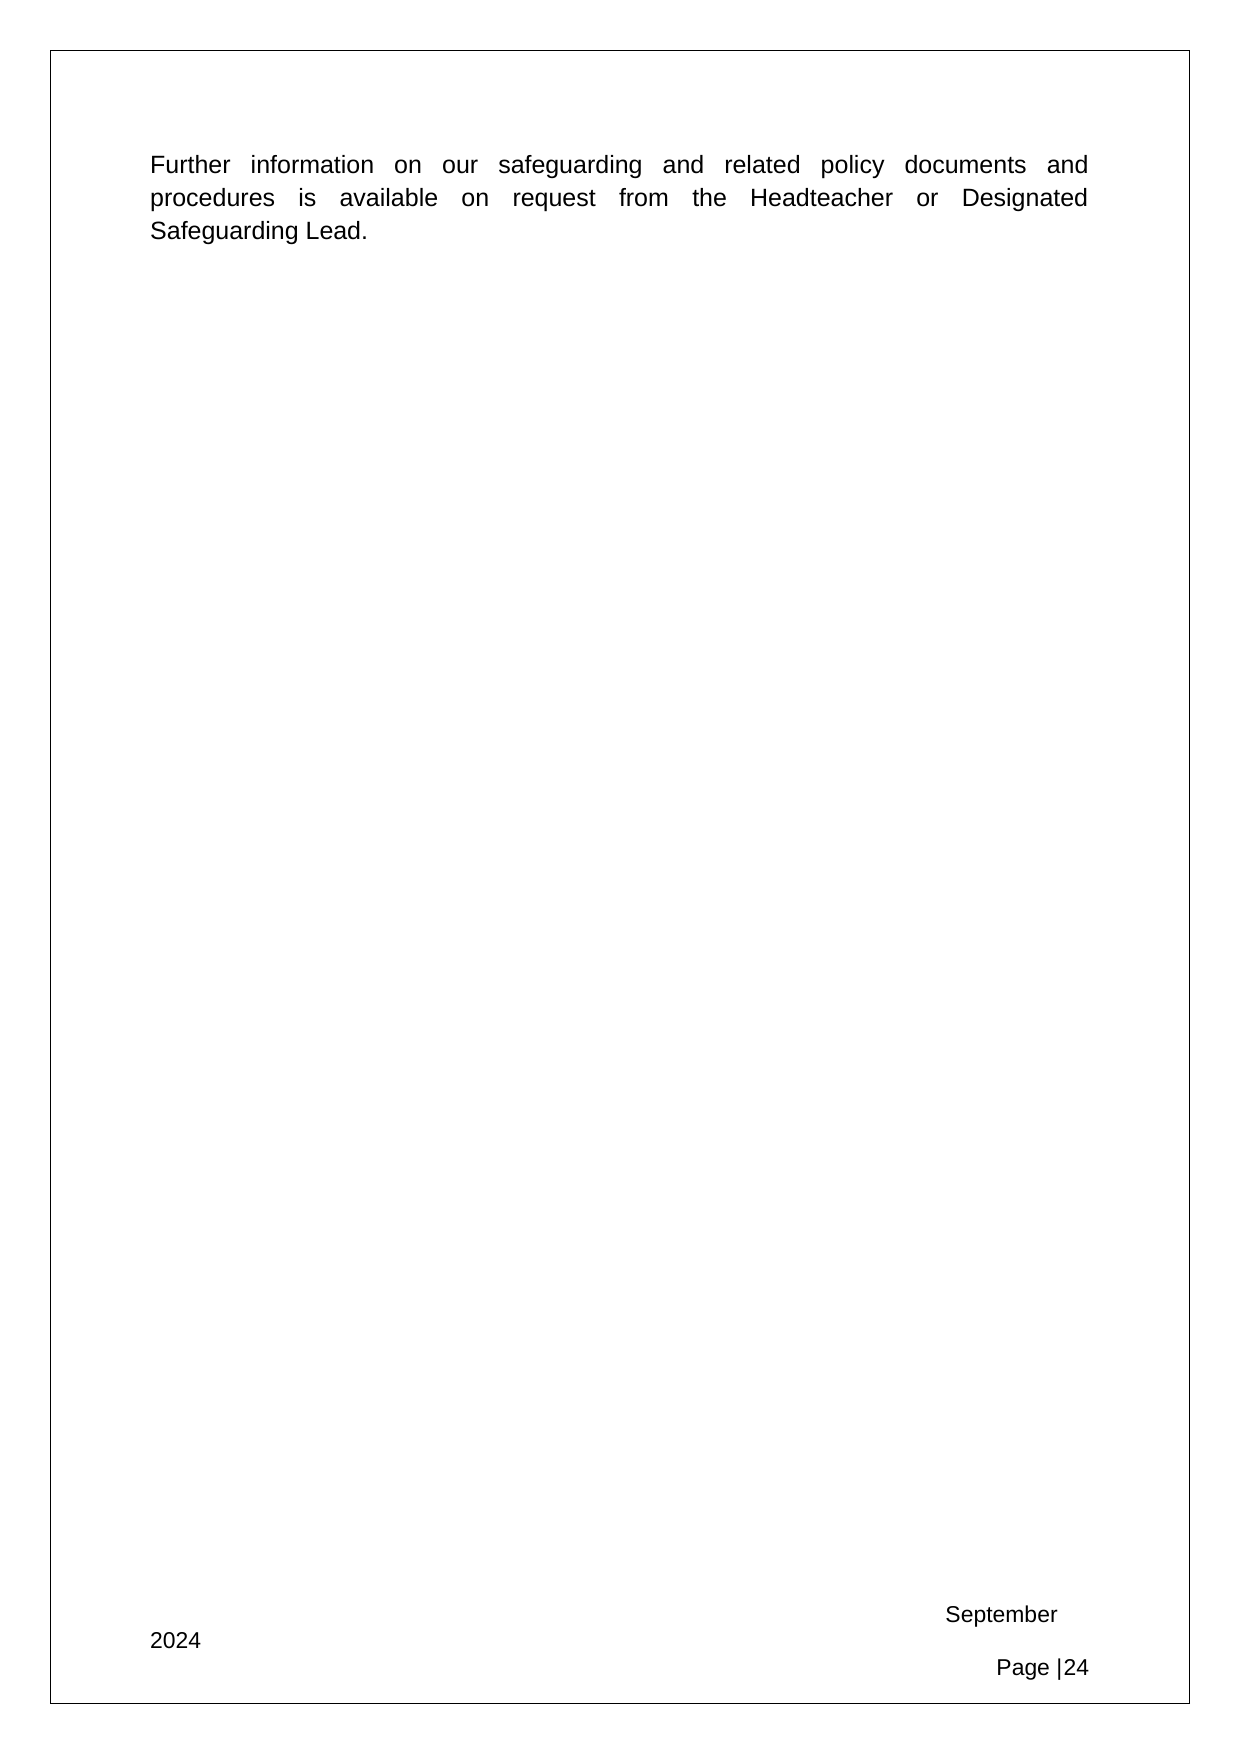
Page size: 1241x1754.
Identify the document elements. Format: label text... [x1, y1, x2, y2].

text Further information on our safeguarding and related policy documents and procedures is available on request from the Headteacher or Designated Safeguarding Lead. [150, 150, 1090, 245]
